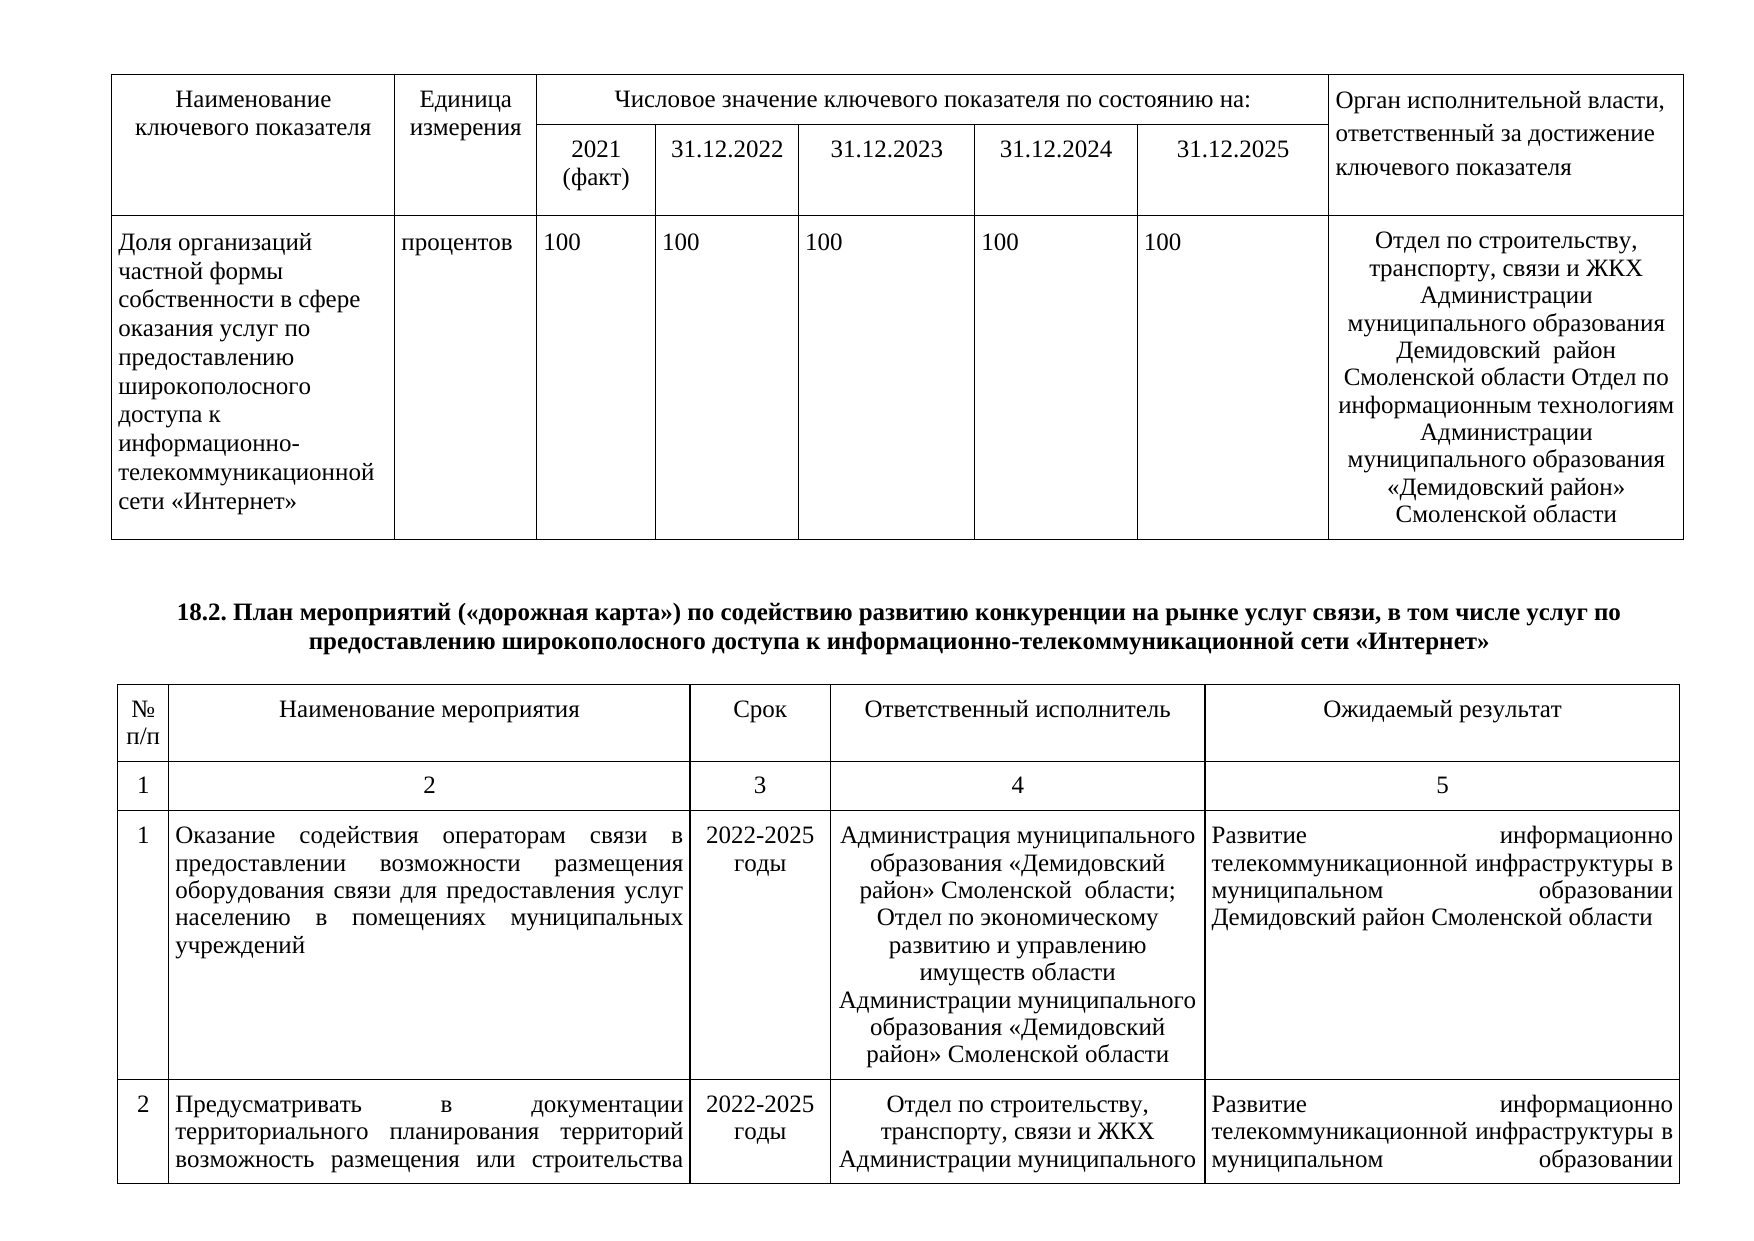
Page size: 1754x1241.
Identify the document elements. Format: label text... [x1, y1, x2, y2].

table_header Наименование ключевого показателя [112, 75, 394, 215]
table_header № п/п [118, 685, 168, 761]
table_header Орган исполнительной власти, ответственный за достижение ключевого показателя [1329, 75, 1683, 215]
table_cell Развитие информационно телекоммуникационной инфраструктуры в муниципальном образовании Демидовский район Смоленской области [1206, 811, 1679, 1079]
table_cell 2 [118, 1080, 168, 1183]
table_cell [831, 1080, 1204, 1183]
table_cell Доля организаций частной формы собственности в сфере оказания услуг по предоставлению широкополосного доступа к информационно-телекоммуникационной сети «Интернет» [112, 216, 394, 539]
table_cell 100 [975, 216, 1137, 539]
table_cell 1 [118, 762, 168, 810]
table_cell Оказание содействия операторам связи в предоставлении возможности размещения оборудования связи для предоставления услуг населению в помещениях муниципальных учреждений [169, 811, 689, 1079]
table_cell 2022-2025 годы [691, 1080, 830, 1183]
table_header Ответственный исполнитель [831, 685, 1204, 761]
table_cell 1 [118, 811, 168, 1079]
table_cell 31.12.2022 [656, 125, 798, 215]
table_cell Отдел по строительству, транспорту, связи и ЖКХ Администрации муниципального образования Демидовский район Смоленской области Отдел по информационным технологиям Администрации муниципального образования «Демидовский район» Смоленской области [1329, 216, 1683, 539]
table_cell 31.12.2024 [975, 125, 1137, 215]
table_cell 2022-2025 годы [691, 811, 830, 1079]
table_header Числовое значение ключевого показателя по состоянию на: [537, 75, 1328, 124]
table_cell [169, 1080, 689, 1183]
table_cell Администрация муниципального образования «Демидовский район» Смоленской области; Отдел по экономическому развитию и управлению имуществ области Администрации муниципального образования «Демидовский район» Смоленской области [831, 811, 1204, 1079]
table_header Единица измерения [395, 75, 536, 215]
table_cell 2 [169, 762, 689, 810]
table_cell процентов [395, 216, 536, 539]
table_header Срок [691, 685, 830, 761]
table_cell 2021 (факт) [537, 125, 655, 215]
text 18.2. План мероприятий («дорожная карта») по содействию развитию конкуренции на рынке услуг связи, в том числе услуг по предоставлению широкополосного доступа к информационно-телекоммуникационной сети «Интернет» [118, 597, 1680, 655]
table_cell 3 [691, 762, 830, 810]
table_cell 31.12.2023 [799, 125, 974, 215]
table_header Наименование мероприятия [169, 685, 689, 761]
table_cell 31.12.2025 [1138, 125, 1328, 215]
table_cell 5 [1206, 762, 1679, 810]
table_header Ожидаемый результат [1206, 685, 1679, 761]
table_cell 100 [656, 216, 798, 539]
table_cell 100 [1138, 216, 1328, 539]
table_cell 100 [537, 216, 655, 539]
table_cell 100 [799, 216, 974, 539]
table_cell 4 [831, 762, 1204, 810]
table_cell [1206, 1080, 1679, 1183]
